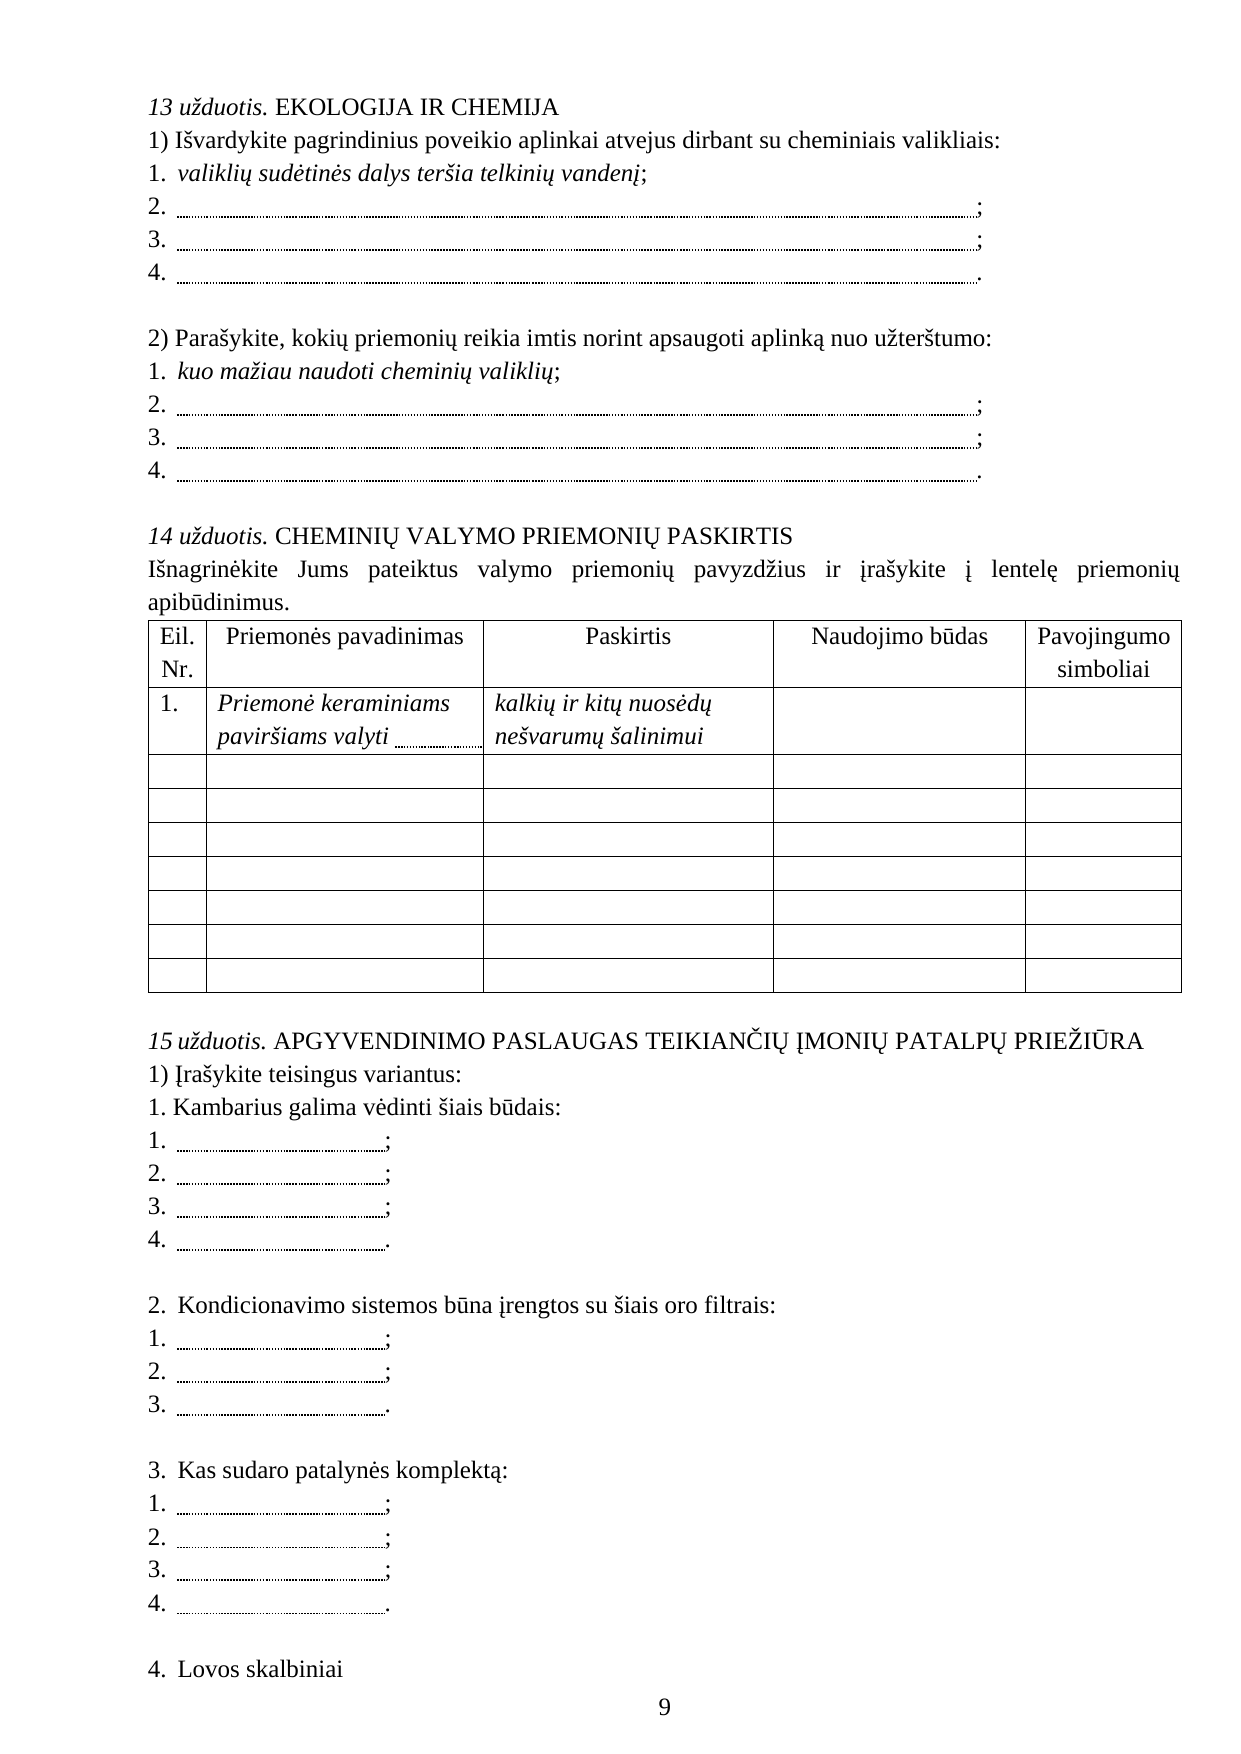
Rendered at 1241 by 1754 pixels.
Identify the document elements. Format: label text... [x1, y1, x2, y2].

table_cell [207, 789, 483, 822]
table_cell kalkių ir kitų nuosėdų nešvarumų šalinimui [484, 688, 773, 754]
table_cell [207, 959, 483, 992]
list Kas sudaro patalynės komplektą: [148, 1456, 1181, 1484]
table_cell [149, 857, 206, 890]
text 2. ; [148, 1158, 1181, 1187]
table_cell [774, 688, 1025, 754]
text Išnagrinėkite Jums pateiktus valymo priemonių pavyzdžius ir įrašykite į lentelę priemonių apibūdinimus. [148, 554, 1181, 616]
table_cell [774, 789, 1025, 822]
list užduotis. APGYVENDINIMO PASLAUGAS TEIKIANČIŲ ĮMONIŲ PATALPŲ PRIEŽIŪRA [148, 1026, 1181, 1055]
list Lovos skalbiniai [148, 1654, 1181, 1682]
text 1. ; [148, 1488, 1181, 1517]
list ; [148, 422, 1181, 451]
list ; [148, 389, 1181, 418]
table_cell [484, 891, 773, 924]
text 1) Įrašykite teisingus variantus: [148, 1059, 1181, 1088]
table_cell 1. [149, 688, 206, 754]
list valiklių sudėtinės dalys teršia telkinių vandenį; [148, 158, 1181, 187]
table_header Pavojingumo simboliai [1026, 621, 1181, 687]
table_header Eil. Nr. [149, 621, 206, 687]
text 1. ; [148, 1323, 1181, 1352]
table_header Naudojimo būdas [774, 621, 1025, 687]
list kuo mažiau naudoti cheminių valiklių; [148, 356, 1181, 385]
list Kondicionavimo sistemos būna įrengtos su šiais oro filtrais: [148, 1290, 1181, 1319]
table_cell [484, 789, 773, 822]
table_cell [149, 891, 206, 924]
table_cell [484, 857, 773, 890]
text 4. . [148, 1224, 1181, 1253]
text 1) Išvardykite pagrindinius poveikio aplinkai atvejus dirbant su cheminiais valikliais: [148, 125, 1181, 154]
subtitle 2) Parašykite, kokių priemonių reikia imtis norint apsaugoti aplinką nuo užterštumo: [148, 323, 1181, 352]
text 3. ; [148, 1554, 1181, 1583]
table_header Paskirtis [484, 621, 773, 687]
table_cell [484, 755, 773, 788]
table_cell [1026, 891, 1181, 924]
text 2. ; [148, 1522, 1181, 1550]
table_cell [207, 925, 483, 958]
text 3. ; [148, 1191, 1181, 1220]
table_cell [1026, 857, 1181, 890]
table_cell [149, 959, 206, 992]
list . [148, 455, 1181, 484]
table_cell [774, 755, 1025, 788]
text 13 užduotis. EKOLOGIJA IR CHEMIJA [148, 92, 1181, 121]
table_header Priemonės pavadinimas [207, 621, 483, 687]
table_cell [774, 959, 1025, 992]
table_cell [149, 755, 206, 788]
table_cell [484, 823, 773, 856]
list . [148, 257, 1181, 286]
table_cell [774, 823, 1025, 856]
table_cell [1026, 823, 1181, 856]
table_cell [207, 891, 483, 924]
table_cell [207, 755, 483, 788]
text 1. ; [148, 1125, 1181, 1154]
table_cell [774, 891, 1025, 924]
table_cell [1026, 755, 1181, 788]
table_cell [1026, 688, 1181, 754]
table_cell Priemonė keraminiams paviršiams valyti [207, 688, 483, 754]
table_cell [149, 789, 206, 822]
list ; [148, 191, 1181, 220]
table_cell [484, 959, 773, 992]
table_cell [207, 823, 483, 856]
table_cell [1026, 959, 1181, 992]
text 1. Kambarius galima vėdinti šiais būdais: [148, 1092, 1181, 1121]
table_cell [149, 823, 206, 856]
text 3. . [148, 1389, 1181, 1418]
table_cell [207, 857, 483, 890]
table_cell [149, 925, 206, 958]
table_cell [484, 925, 773, 958]
table_cell [774, 925, 1025, 958]
table_cell [1026, 925, 1181, 958]
list ; [148, 224, 1181, 253]
text 14 užduotis. CHEMINIŲ VALYMO PRIEMONIŲ PASKIRTIS [148, 521, 1181, 550]
text 4. . [148, 1588, 1181, 1616]
table_cell [1026, 789, 1181, 822]
table_cell [774, 857, 1025, 890]
text 2. ; [148, 1356, 1181, 1385]
